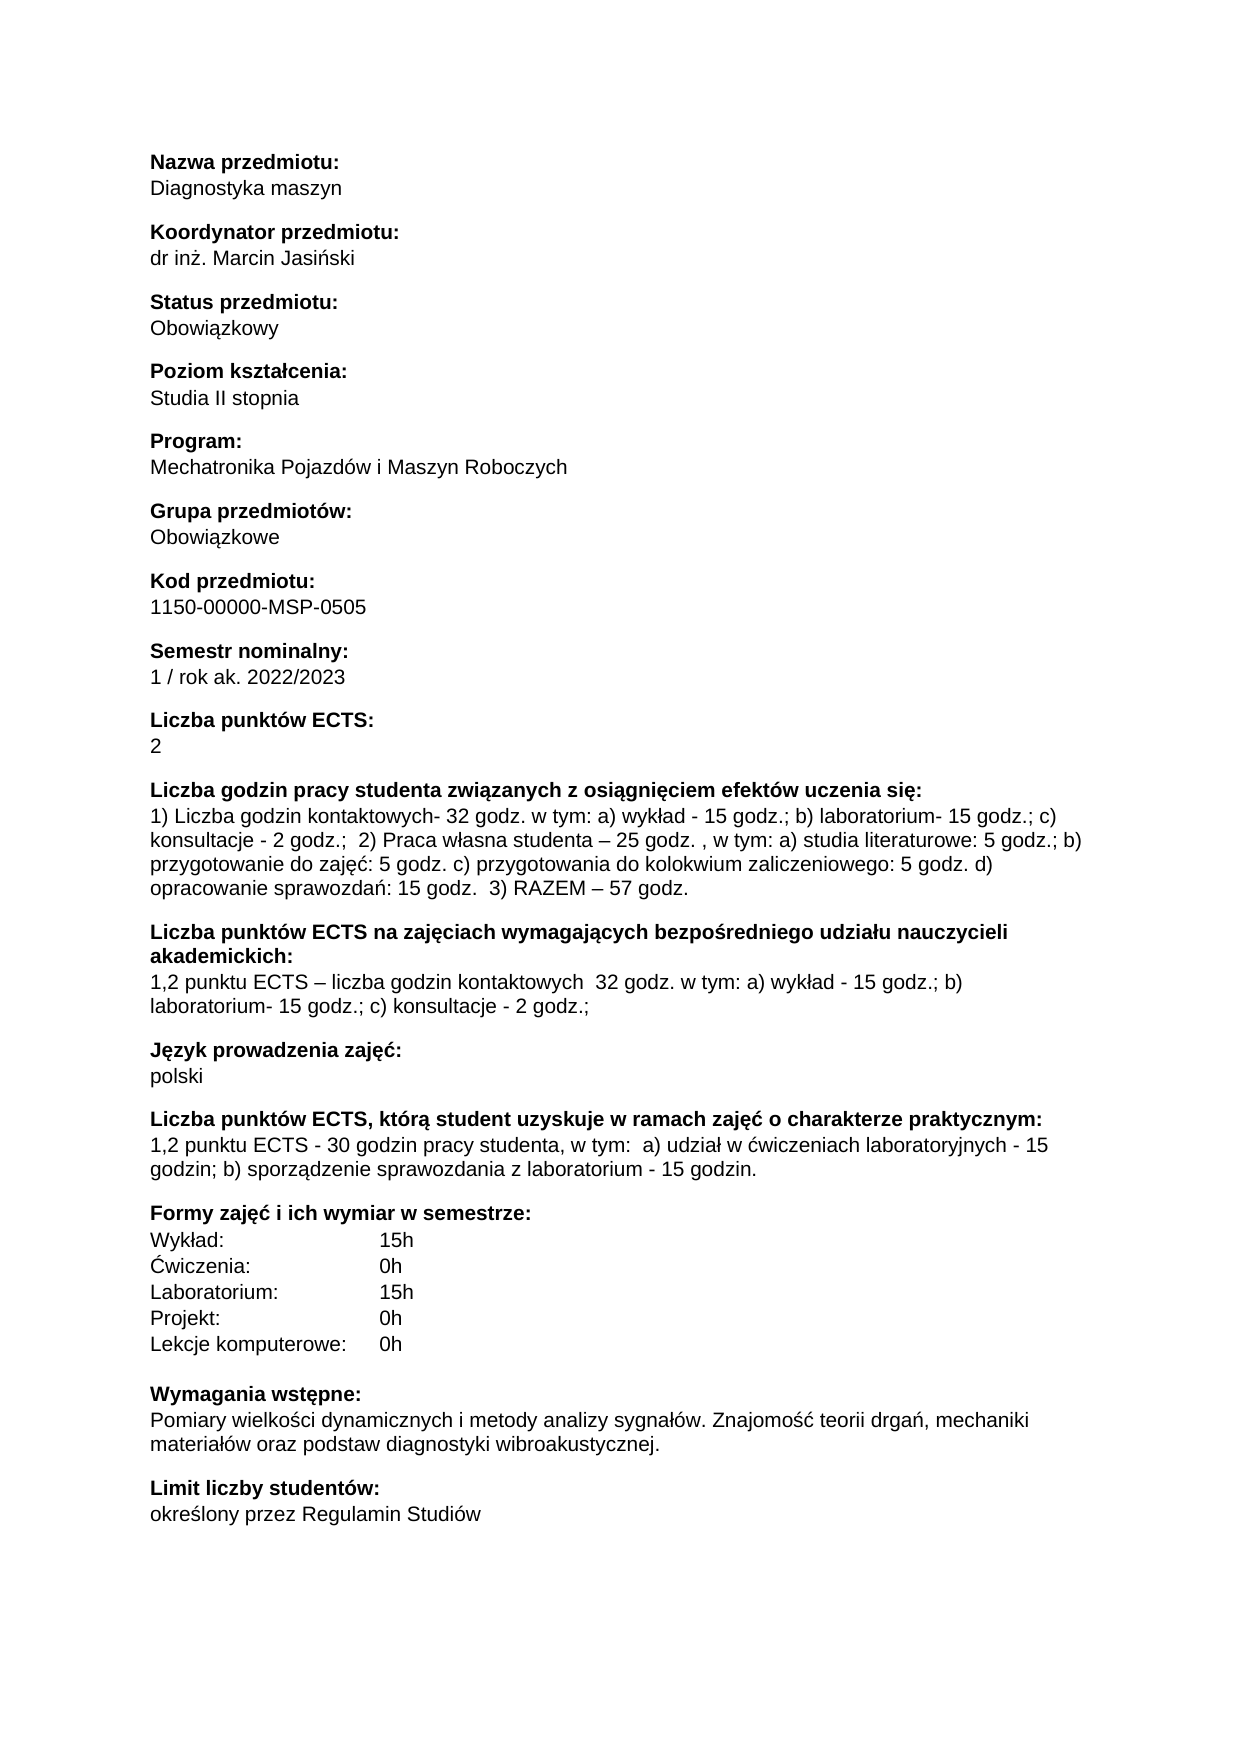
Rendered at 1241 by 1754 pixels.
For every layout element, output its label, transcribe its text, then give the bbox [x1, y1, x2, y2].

text 1,2 punktu ECTS - 30 godzin pracy studenta, w tym: a) udział w ćwiczeniach laboratoryjnych - 15 godzin; b) sporządzenie sprawozdania z laboratorium - 15 godzin. [150, 1133, 1090, 1181]
text Obowiązkowe [150, 525, 1090, 549]
text Liczba punktów ECTS, którą student uzyskuje w ramach zajęć o charakterze praktycznym: [150, 1107, 1090, 1131]
text Pomiary wielkości dynamicznych i metody analizy sygnałów. Znajomość teorii drgań, mechaniki materiałów oraz podstaw diagnostyki wibroakustycznej. [150, 1408, 1090, 1456]
table_cell 0h [369, 1330, 597, 1356]
table_cell Ćwiczenia: [140, 1254, 367, 1278]
text Diagnostyka maszyn [150, 176, 1090, 200]
text Semestr nominalny: [150, 638, 1090, 662]
text Język prowadzenia zajęć: [150, 1037, 1090, 1061]
text Studia II stopnia [150, 385, 1090, 409]
text dr inż. Marcin Jasiński [150, 246, 1090, 270]
table_cell Projekt: [140, 1306, 367, 1330]
text Formy zajęć i ich wymiar w semestrze: [150, 1201, 1090, 1225]
text 2 [150, 734, 1090, 758]
text Status przedmiotu: [150, 289, 1090, 313]
table_header Wykład: [140, 1228, 367, 1252]
text Program: [150, 429, 1090, 453]
text Liczba punktów ECTS na zajęciach wymagających bezpośredniego udziału nauczycieli akademickich: [150, 920, 1090, 968]
text Grupa przedmiotów: [150, 499, 1090, 523]
text Liczba godzin pracy studenta związanych z osiągnięciem efektów uczenia się: [150, 778, 1090, 802]
text Liczba punktów ECTS: [150, 708, 1090, 732]
text Kod przedmiotu: [150, 569, 1090, 593]
table_header 15h [369, 1228, 597, 1252]
text określony przez Regulamin Studiów [150, 1502, 1090, 1526]
text Mechatronika Pojazdów i Maszyn Roboczych [150, 455, 1090, 479]
text 1,2 punktu ECTS – liczba godzin kontaktowych 32 godz. w tym: a) wykład - 15 godz.; b) laboratorium- 15 godz.; c) konsultacje - 2 godz.; [150, 970, 1090, 1018]
table_cell 0h [369, 1252, 597, 1278]
table_cell 15h [369, 1278, 597, 1304]
table_cell Lekcje komputerowe: [140, 1332, 367, 1356]
text Koordynator przedmiotu: [150, 220, 1090, 244]
text Limit liczby studentów: [150, 1476, 1090, 1499]
text 1150-00000-MSP-0505 [150, 595, 1090, 619]
table_cell 0h [369, 1304, 597, 1330]
text Obowiązkowy [150, 316, 1090, 339]
table_cell Laboratorium: [140, 1280, 367, 1304]
text Wymagania wstępne: [150, 1382, 1090, 1406]
text 1 / rok ak. 2022/2023 [150, 664, 1090, 688]
text polski [150, 1063, 1090, 1087]
text Poziom kształcenia: [150, 359, 1090, 383]
text 1) Liczba godzin kontaktowych- 32 godz. w tym: a) wykład - 15 godz.; b) laboratorium- 15 godz.; c) konsultacje - 2 godz.; 2) Praca własna studenta – 25 godz. , w tym: a) studia literaturowe: 5 godz.; b) przygotowanie do zajęć: 5 godz. c) przygotowania do kolokwium zaliczeniowego: 5 godz. d) opracowanie sprawozdań: 15 godz. 3) RAZEM – 57 godz. [150, 804, 1090, 900]
text Nazwa przedmiotu: [150, 150, 1090, 174]
